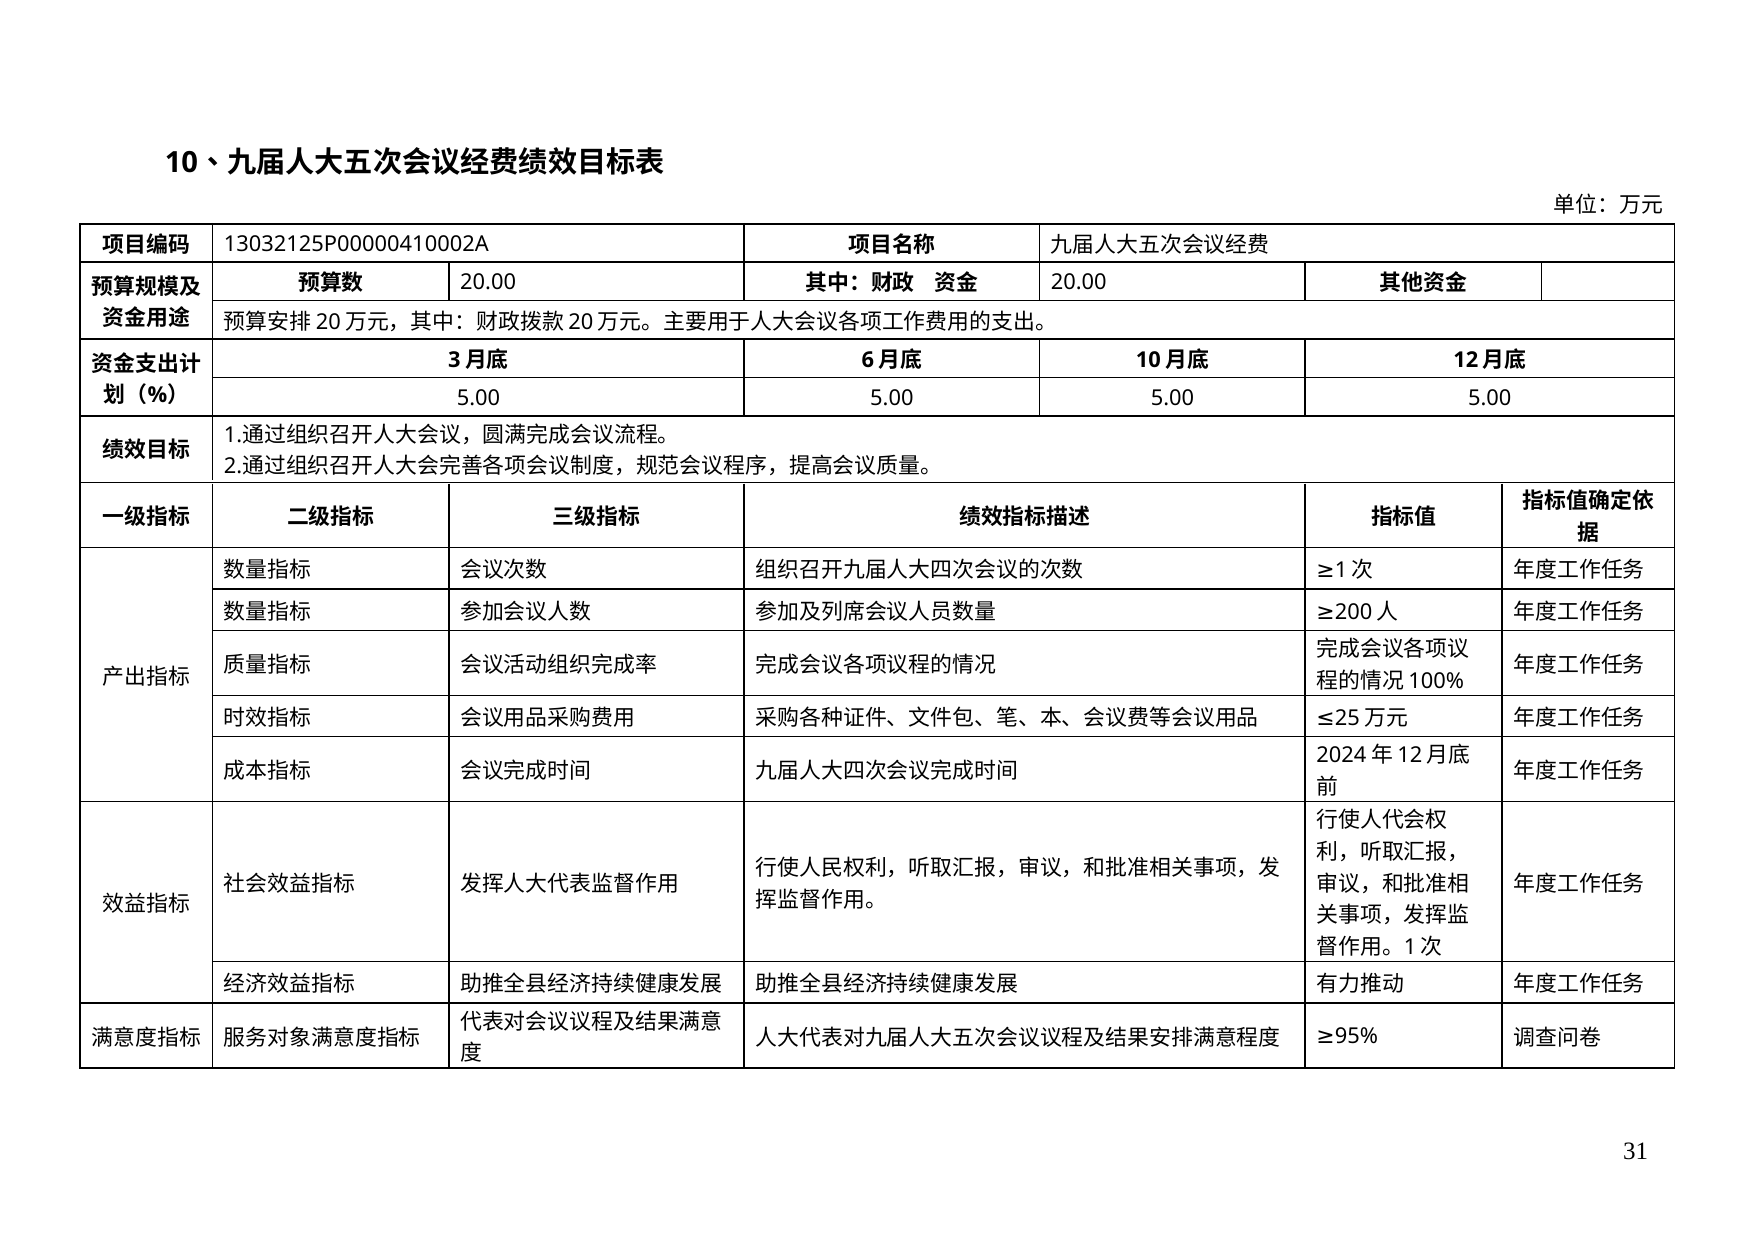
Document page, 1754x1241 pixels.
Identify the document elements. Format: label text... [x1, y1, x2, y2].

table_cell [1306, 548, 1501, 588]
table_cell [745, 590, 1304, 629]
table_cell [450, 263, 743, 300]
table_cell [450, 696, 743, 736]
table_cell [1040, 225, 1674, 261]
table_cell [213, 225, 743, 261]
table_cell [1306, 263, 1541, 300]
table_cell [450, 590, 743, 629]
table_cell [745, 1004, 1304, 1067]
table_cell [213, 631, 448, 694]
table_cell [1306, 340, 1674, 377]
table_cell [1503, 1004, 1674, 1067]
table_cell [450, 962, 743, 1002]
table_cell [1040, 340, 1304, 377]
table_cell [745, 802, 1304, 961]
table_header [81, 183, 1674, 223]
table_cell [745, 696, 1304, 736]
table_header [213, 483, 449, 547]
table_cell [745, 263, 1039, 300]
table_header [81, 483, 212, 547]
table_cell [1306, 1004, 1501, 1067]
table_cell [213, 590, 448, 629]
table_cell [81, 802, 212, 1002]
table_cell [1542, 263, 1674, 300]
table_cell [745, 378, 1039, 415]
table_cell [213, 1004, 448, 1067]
text 10、九届人大五次会议经费绩效目标表 [106, 142, 1648, 181]
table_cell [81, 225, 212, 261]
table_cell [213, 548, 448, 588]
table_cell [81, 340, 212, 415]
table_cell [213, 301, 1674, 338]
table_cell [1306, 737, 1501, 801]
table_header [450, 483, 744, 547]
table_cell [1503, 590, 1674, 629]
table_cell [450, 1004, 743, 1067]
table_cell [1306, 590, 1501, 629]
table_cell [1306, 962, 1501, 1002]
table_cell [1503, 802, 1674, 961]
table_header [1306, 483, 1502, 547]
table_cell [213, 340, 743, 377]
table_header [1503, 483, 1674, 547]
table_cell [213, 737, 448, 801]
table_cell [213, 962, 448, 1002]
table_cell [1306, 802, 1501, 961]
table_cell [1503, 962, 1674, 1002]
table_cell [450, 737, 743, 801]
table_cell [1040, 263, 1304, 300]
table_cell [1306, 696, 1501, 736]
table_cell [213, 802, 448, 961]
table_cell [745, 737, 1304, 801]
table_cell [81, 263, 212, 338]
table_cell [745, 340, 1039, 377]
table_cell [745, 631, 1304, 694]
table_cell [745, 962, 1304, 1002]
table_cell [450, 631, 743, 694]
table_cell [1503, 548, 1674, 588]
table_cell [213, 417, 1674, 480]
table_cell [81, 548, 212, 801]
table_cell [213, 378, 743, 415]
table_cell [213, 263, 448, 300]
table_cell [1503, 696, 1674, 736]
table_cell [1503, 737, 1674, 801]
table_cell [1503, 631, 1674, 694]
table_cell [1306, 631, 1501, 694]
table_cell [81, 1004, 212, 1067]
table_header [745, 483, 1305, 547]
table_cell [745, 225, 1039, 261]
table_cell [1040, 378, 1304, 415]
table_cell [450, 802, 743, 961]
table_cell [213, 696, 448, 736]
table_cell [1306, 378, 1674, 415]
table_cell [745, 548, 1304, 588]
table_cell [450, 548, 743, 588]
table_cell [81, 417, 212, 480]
